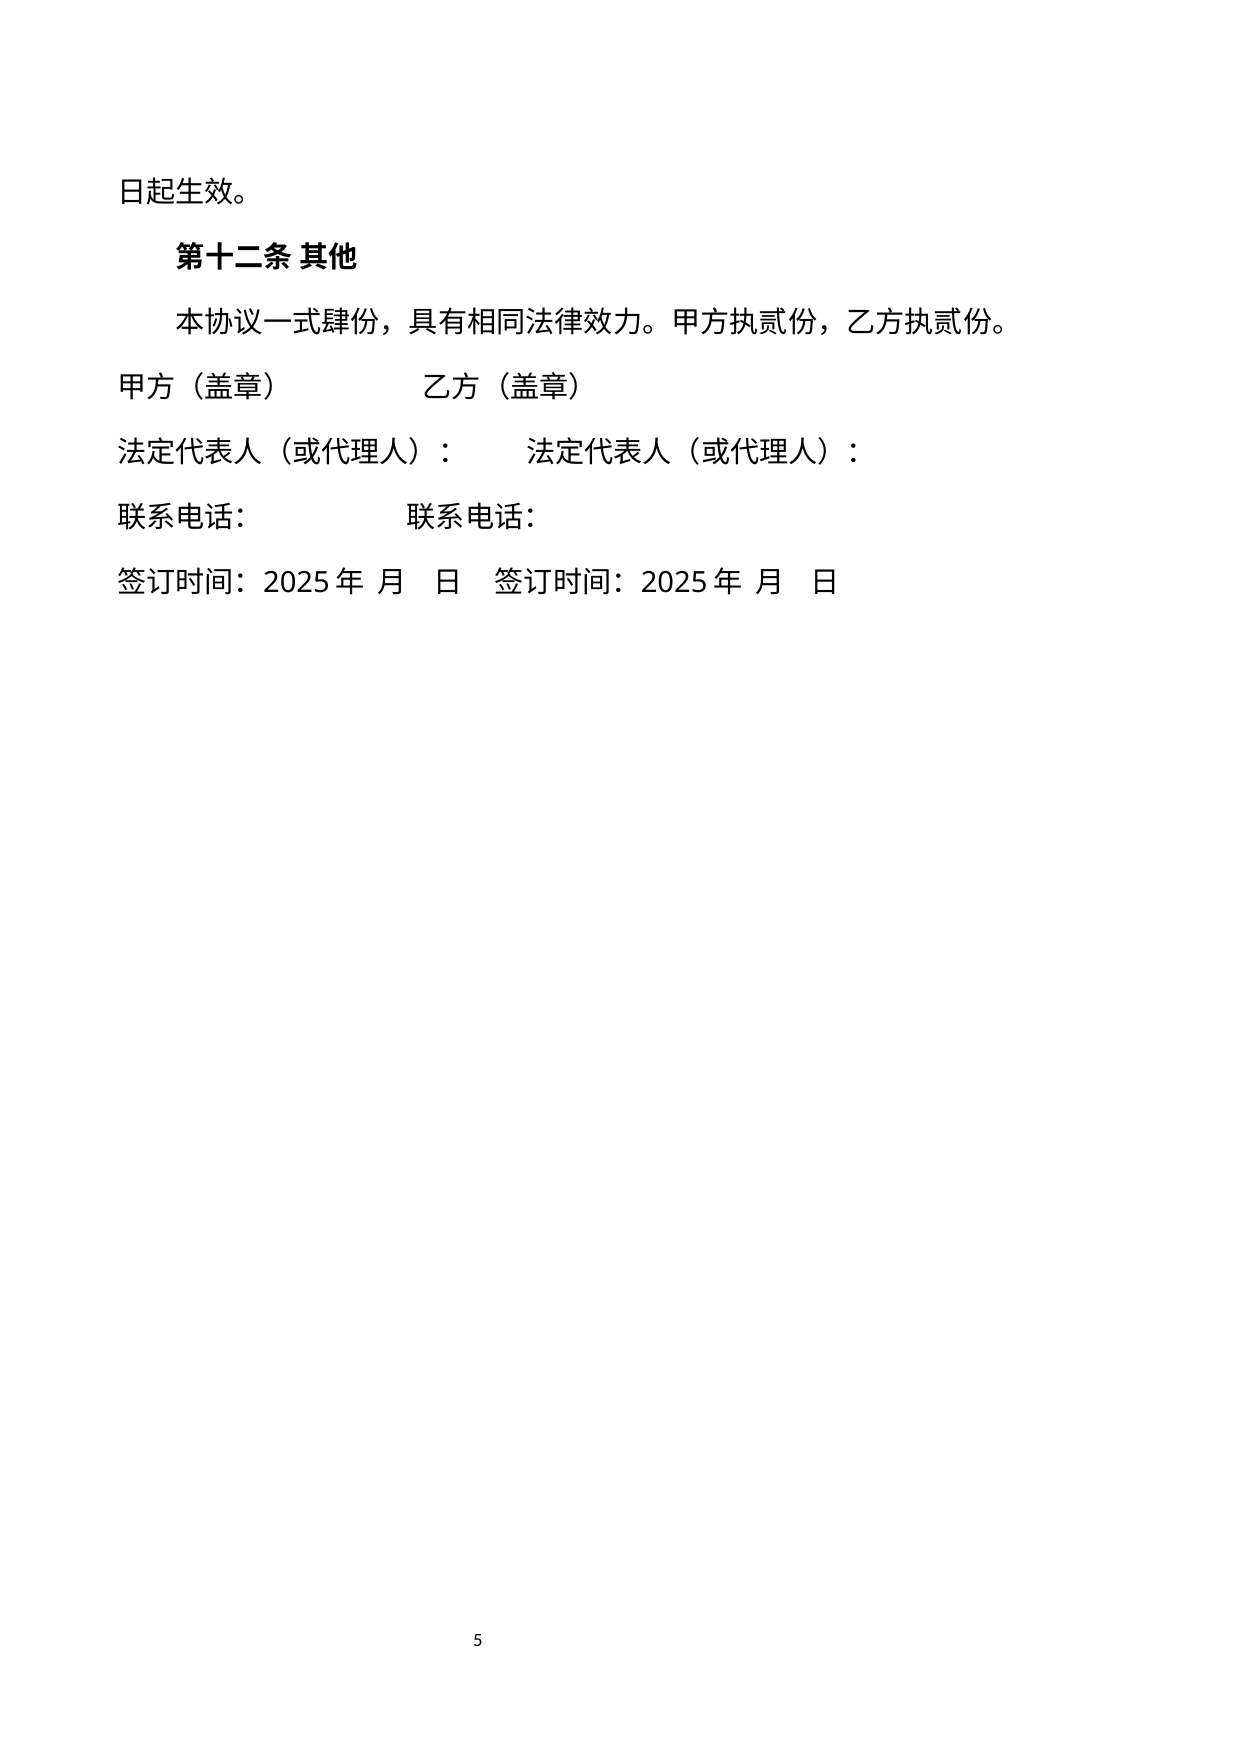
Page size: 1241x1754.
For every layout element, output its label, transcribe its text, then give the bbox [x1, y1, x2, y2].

text 第十二条 其他 [117, 222, 1129, 287]
text 签订时间：2025年 月 日 签订时间：2025年 月 日 [117, 547, 1129, 612]
text 联系电话： 联系电话： [117, 482, 1129, 547]
text 法定代表人（或代理人）： 法定代表人（或代理人）： [117, 417, 1129, 482]
text 本协议一式肆份，具有相同法律效力。甲方执贰份，乙方执贰份。 [117, 287, 1129, 352]
text 甲方（盖章） 乙方（盖章） [117, 352, 1129, 417]
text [117, 157, 1129, 222]
